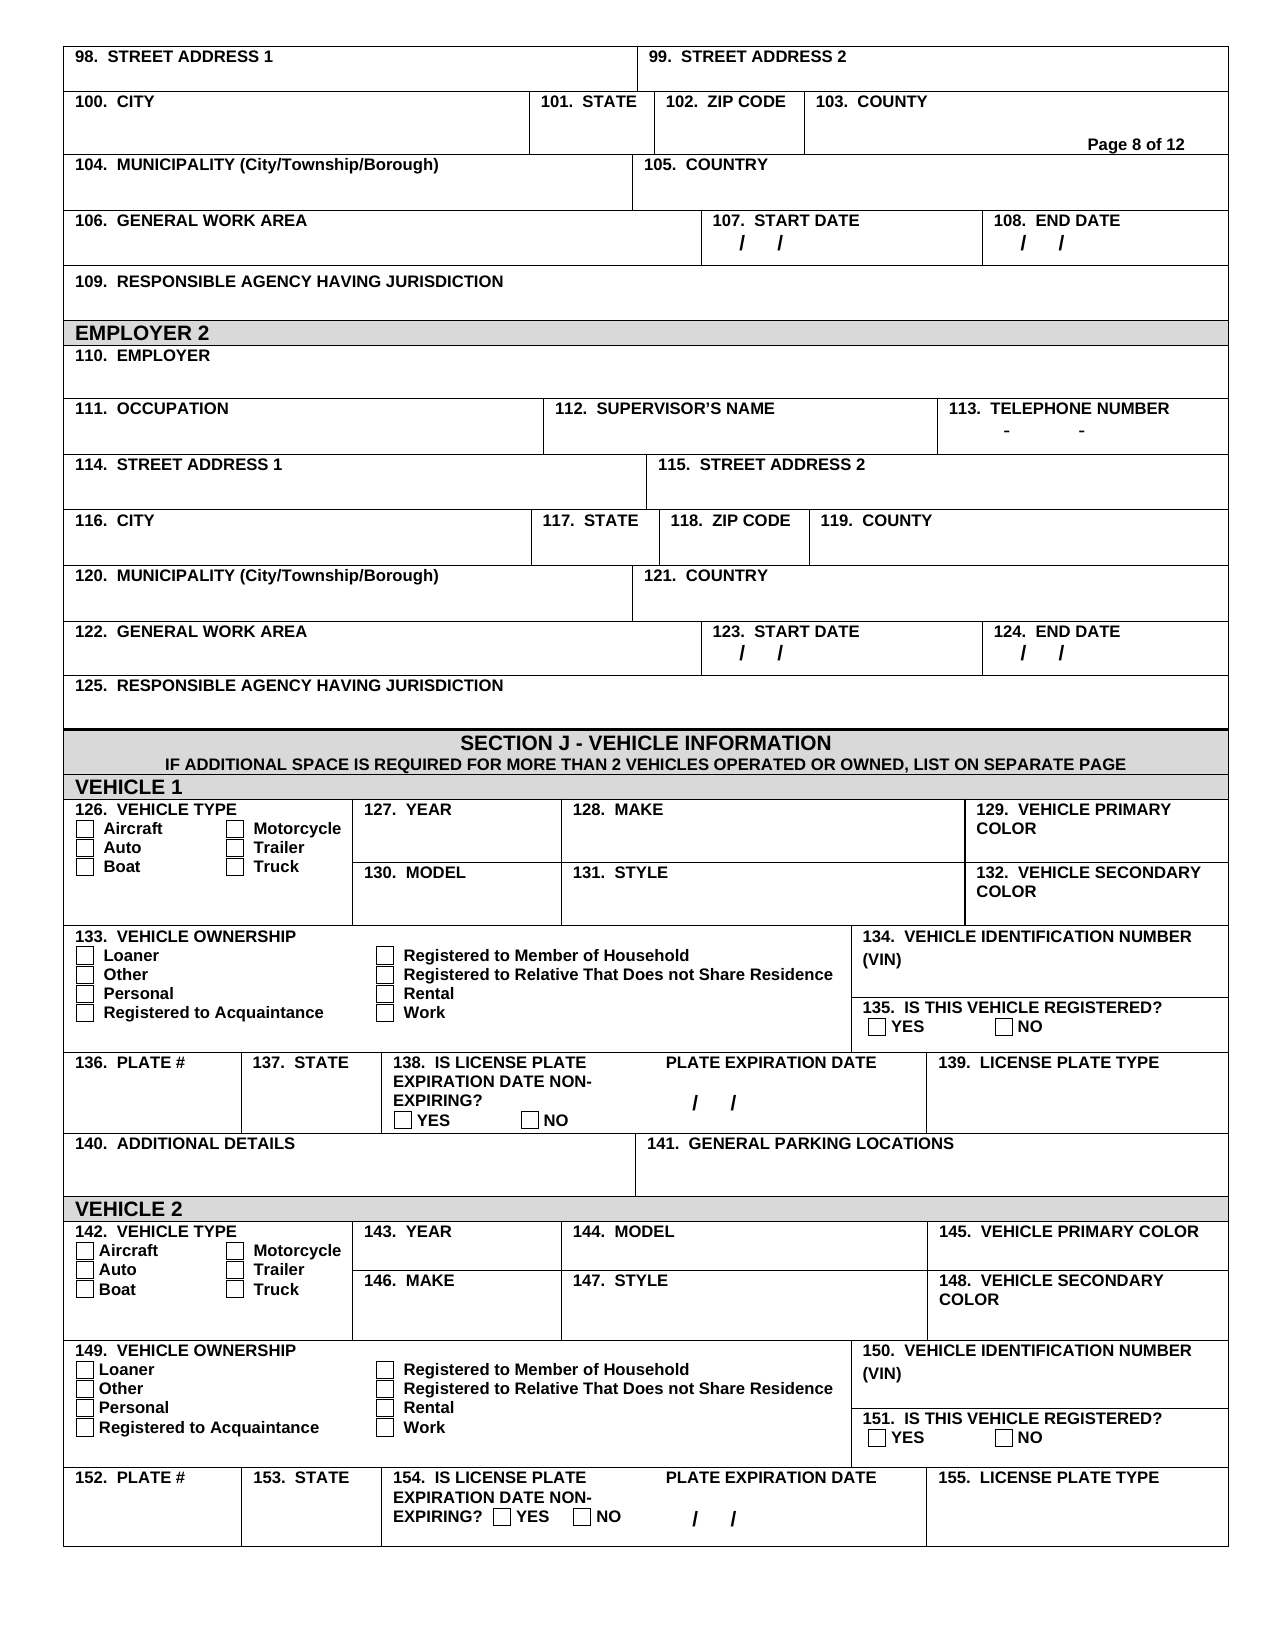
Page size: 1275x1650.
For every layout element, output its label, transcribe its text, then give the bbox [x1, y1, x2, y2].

table_cell 134. VEHICLE IDENTIFICATION NUMBER (VIN) [852, 926, 1228, 997]
table_cell 131. STYLE [562, 863, 964, 925]
table_cell 104. MUNICIPALITY (City/Township/Borough) [64, 155, 632, 210]
table_cell 124. END DATE / / [983, 622, 1228, 675]
table_cell 102. ZIP CODE [655, 92, 804, 154]
table_cell 98. STREET ADDRESS 1 [64, 47, 637, 91]
table_cell 114. STREET ADDRESS 1 [64, 455, 646, 509]
table_cell 137. STATE [242, 1053, 381, 1132]
table_cell 101. STATE [530, 92, 654, 154]
table_cell 151. IS THIS VEHICLE REGISTERED? YES NO [852, 1409, 1228, 1467]
table_cell 119. COUNTY [810, 510, 1228, 564]
table_cell 122. GENERAL WORK AREA [64, 622, 701, 675]
table_cell 153. STATE [242, 1468, 381, 1546]
table_cell 113. TELEPHONE NUMBER - - [938, 399, 1228, 454]
table_cell 103. COUNTY Page 8 of 12 [805, 92, 1228, 154]
table_cell 155. LICENSE PLATE TYPE [927, 1468, 1228, 1546]
table_cell 150. VEHICLE IDENTIFICATION NUMBER (VIN) [852, 1341, 1228, 1407]
table_cell 128. MAKE [562, 800, 964, 862]
table_cell VEHICLE 1 [64, 775, 1228, 799]
table_cell 110. EMPLOYER [64, 346, 1228, 398]
table_cell 129. VEHICLE PRIMARY COLOR [966, 800, 1228, 862]
table_cell 109. RESPONSIBLE AGENCY HAVING JURISDICTION [64, 266, 1228, 320]
table_cell 135. IS THIS VEHICLE REGISTERED? YES NO [852, 998, 1228, 1052]
table_cell 130. MODEL [353, 863, 561, 925]
table_cell 123. START DATE / / [702, 622, 982, 675]
table_cell 142. VEHICLE TYPE Aircraft Motorcycle Auto Trailer Boat Truck [64, 1222, 352, 1340]
table_cell 125. RESPONSIBLE AGENCY HAVING JURISDICTION [64, 676, 1228, 727]
table_cell PLATE EXPIRATION DATE / / [654, 1053, 926, 1132]
table_cell EMPLOYER 2 [64, 321, 1228, 345]
table_cell 146. MAKE [353, 1271, 561, 1340]
table_cell 140. ADDITIONAL DETAILS [64, 1134, 635, 1196]
table_cell 139. LICENSE PLATE TYPE [927, 1053, 1228, 1132]
table_cell 143. YEAR [353, 1222, 561, 1269]
table_cell 154. IS LICENSE PLATE EXPIRATION DATE NON-EXPIRING? YES NO [382, 1468, 654, 1546]
table_cell 116. CITY [64, 510, 531, 564]
table_cell VEHICLE 2 [64, 1197, 1228, 1221]
table_cell 138. IS LICENSE PLATE EXPIRATION DATE NON-EXPIRING? YES NO [382, 1053, 654, 1132]
table_cell 107. START DATE / / [702, 211, 982, 265]
table_cell 105. COUNTRY [633, 155, 1228, 210]
table_cell 148. VEHICLE SECONDARY COLOR [928, 1271, 1228, 1340]
table_cell 112. SUPERVISOR’S NAME [544, 399, 937, 454]
table_cell 115. STREET ADDRESS 2 [647, 455, 1228, 509]
table_cell 133. VEHICLE OWNERSHIP Loaner Registered to Member of Household Other Registered to Relative That Does not Share Residence Personal Rental Registered to Acquaintance Work [64, 926, 851, 1052]
table_cell 106. GENERAL WORK AREA [64, 211, 701, 265]
table_cell 100. CITY [64, 92, 529, 154]
table_cell 152. PLATE # [64, 1468, 241, 1546]
table_cell 136. PLATE # [64, 1053, 241, 1132]
table_cell 108. END DATE / / [983, 211, 1228, 265]
table_cell 141. GENERAL PARKING LOCATIONS [636, 1134, 1228, 1196]
table_cell 120. MUNICIPALITY (City/Township/Borough) [64, 566, 632, 621]
table_cell 147. STYLE [562, 1271, 927, 1340]
table_cell 111. OCCUPATION [64, 399, 543, 454]
table_cell 121. COUNTRY [633, 566, 1228, 621]
table_cell PLATE EXPIRATION DATE / / [654, 1468, 926, 1546]
table_cell 145. VEHICLE PRIMARY COLOR [928, 1222, 1228, 1269]
table_cell 132. VEHICLE SECONDARY COLOR [966, 863, 1228, 925]
table_cell 149. VEHICLE OWNERSHIP Loaner Registered to Member of Household Other Registered to Relative That Does not Share Residence Personal Rental Registered to Acquaintance Work [64, 1341, 851, 1467]
table_cell 127. YEAR [353, 800, 561, 862]
table_cell 118. ZIP CODE [660, 510, 809, 564]
table_cell 126. VEHICLE TYPE Aircraft Motorcycle Auto Trailer Boat Truck [64, 800, 352, 925]
table_cell SECTION J - VEHICLE INFORMATION IF ADDITIONAL SPACE IS REQUIRED FOR MORE THAN 2 VEHICLES OPERATED OR OWNED, LIST ON SEPARATE PAGE [64, 731, 1228, 774]
table_cell 99. STREET ADDRESS 2 [638, 47, 1228, 91]
table_cell 117. STATE [532, 510, 659, 564]
table_cell 144. MODEL [562, 1222, 927, 1269]
